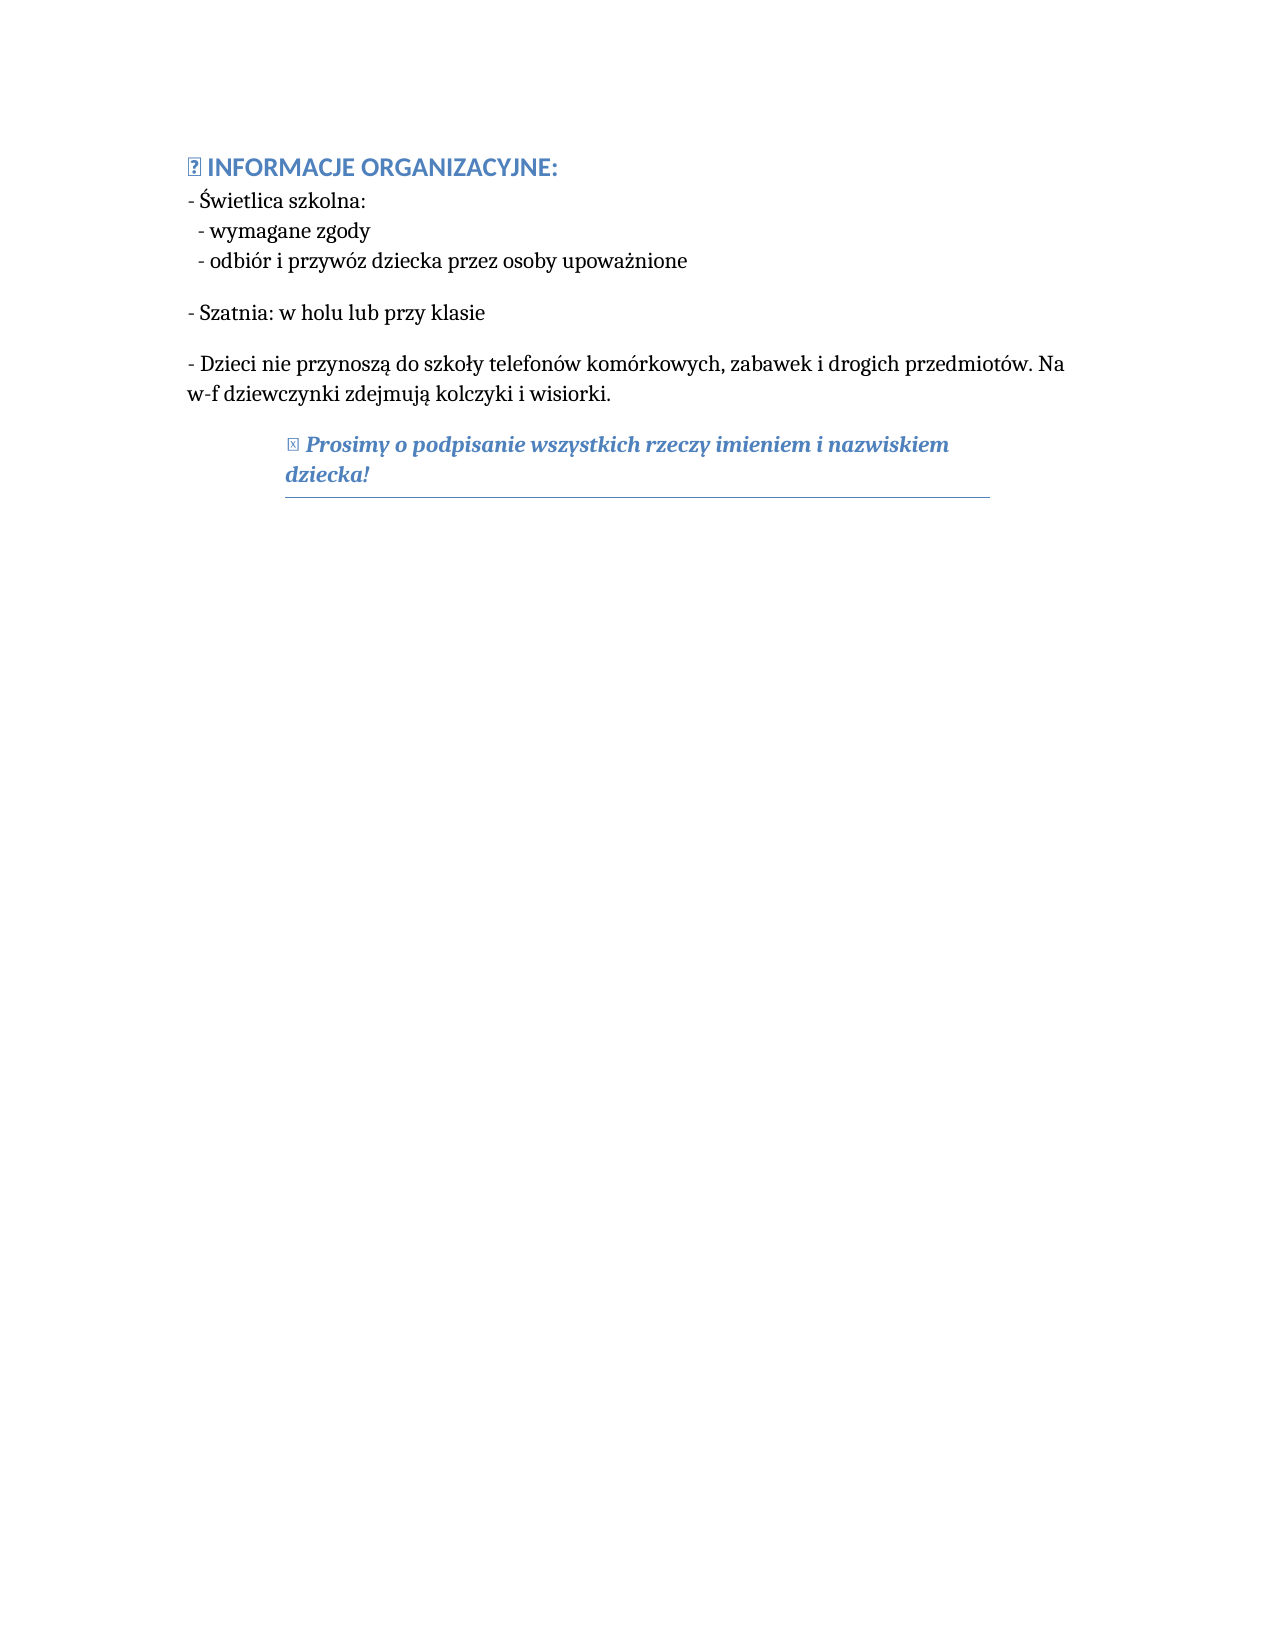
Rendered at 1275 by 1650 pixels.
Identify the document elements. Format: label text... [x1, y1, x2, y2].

text - Dzieci nie przynoszą do szkoły telefonów komórkowych, zabawek i drogich przedmiotów. Na w-f dziewczynki zdejmują kolczyki i wisiorki. [187, 350, 1087, 407]
subtitle 🏫 INFORMACJE ORGANIZACYJNE: [187, 150, 1087, 183]
text - Świetlica szkolna: - wymagane zgody - odbiór i przywóz dziecka przez osoby upoważnione [187, 188, 1087, 275]
text - Szatnia: w holu lub przy klasie [187, 299, 1087, 326]
text 📝 Prosimy o podpisanie wszystkich rzeczy imieniem i nazwiskiem dziecka! [285, 432, 990, 497]
